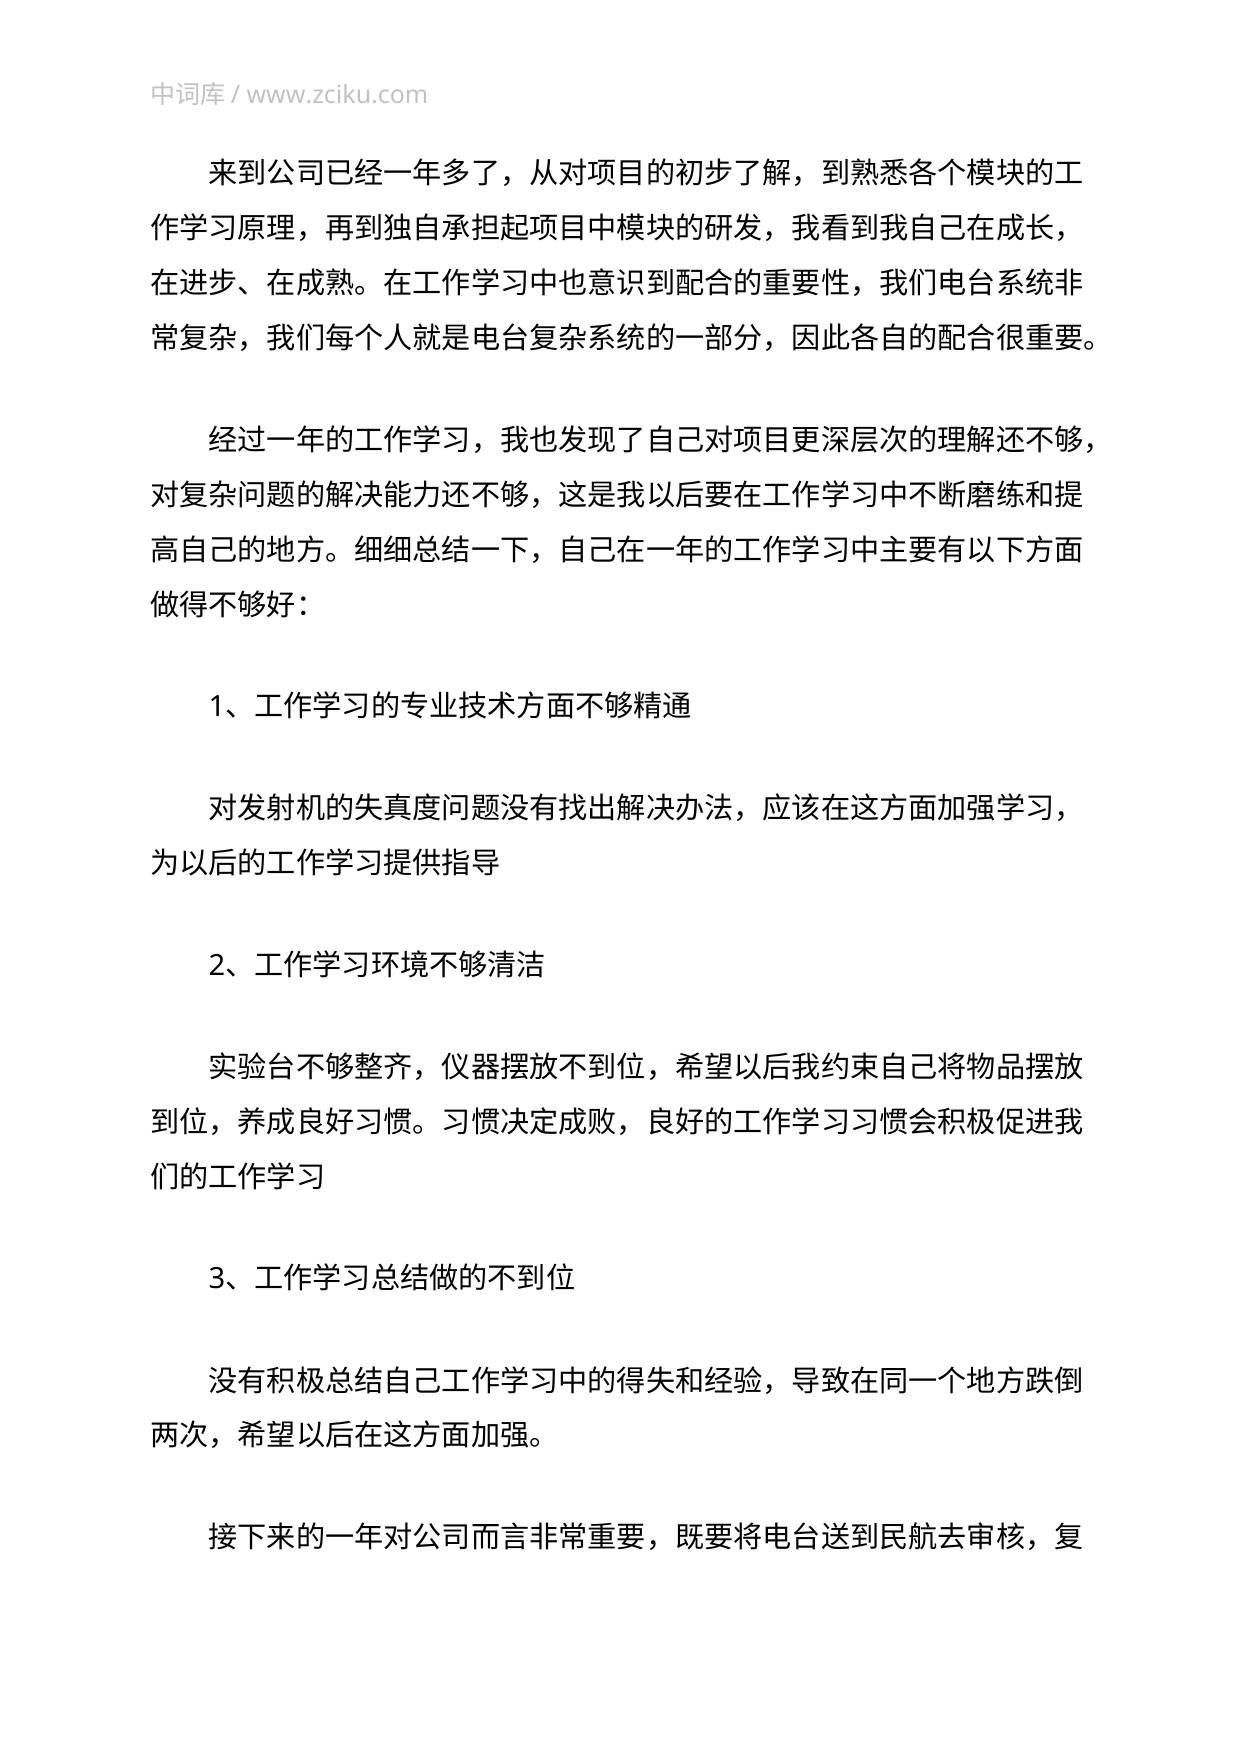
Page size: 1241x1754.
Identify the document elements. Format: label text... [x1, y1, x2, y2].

text 对发射机的失真度问题没有找出解决办法，应该在这方面加强学习，为以后的工作学习提供指导 [150, 785, 1090, 882]
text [150, 1514, 1090, 1556]
text 2、工作学习环境不够清洁 [150, 942, 1090, 984]
text 来到公司已经一年多了，从对项目的初步了解，到熟悉各个模块的工作学习原理，再到独自承担起项目中模块的研发，我看到我自己在成长，在进步、在成熟。在工作学习中也意识到配合的重要性，我们电台系统非常复杂，我们每个人就是电台复杂系统的一部分，因此各自的配合很重要。 [150, 150, 1090, 357]
text 实验台不够整齐，仪器摆放不到位，希望以后我约束自己将物品摆放到位，养成良好习惯。习惯决定成败，良好的工作学习习惯会积极促进我们的工作学习 [150, 1043, 1090, 1196]
text 没有积极总结自己工作学习中的得失和经验，导致在同一个地方跌倒两次，希望以后在这方面加强。 [150, 1357, 1090, 1454]
text 3、工作学习总结做的不到位 [150, 1255, 1090, 1297]
text 1、工作学习的专业技术方面不够精通 [150, 683, 1090, 725]
text 经过一年的工作学习，我也发现了自己对项目更深层次的理解还不够，对复杂问题的解决能力还不够，这是我以后要在工作学习中不断磨练和提高自己的地方。细细总结一下，自己在一年的工作学习中主要有以下方面做得不够好： [150, 416, 1090, 623]
